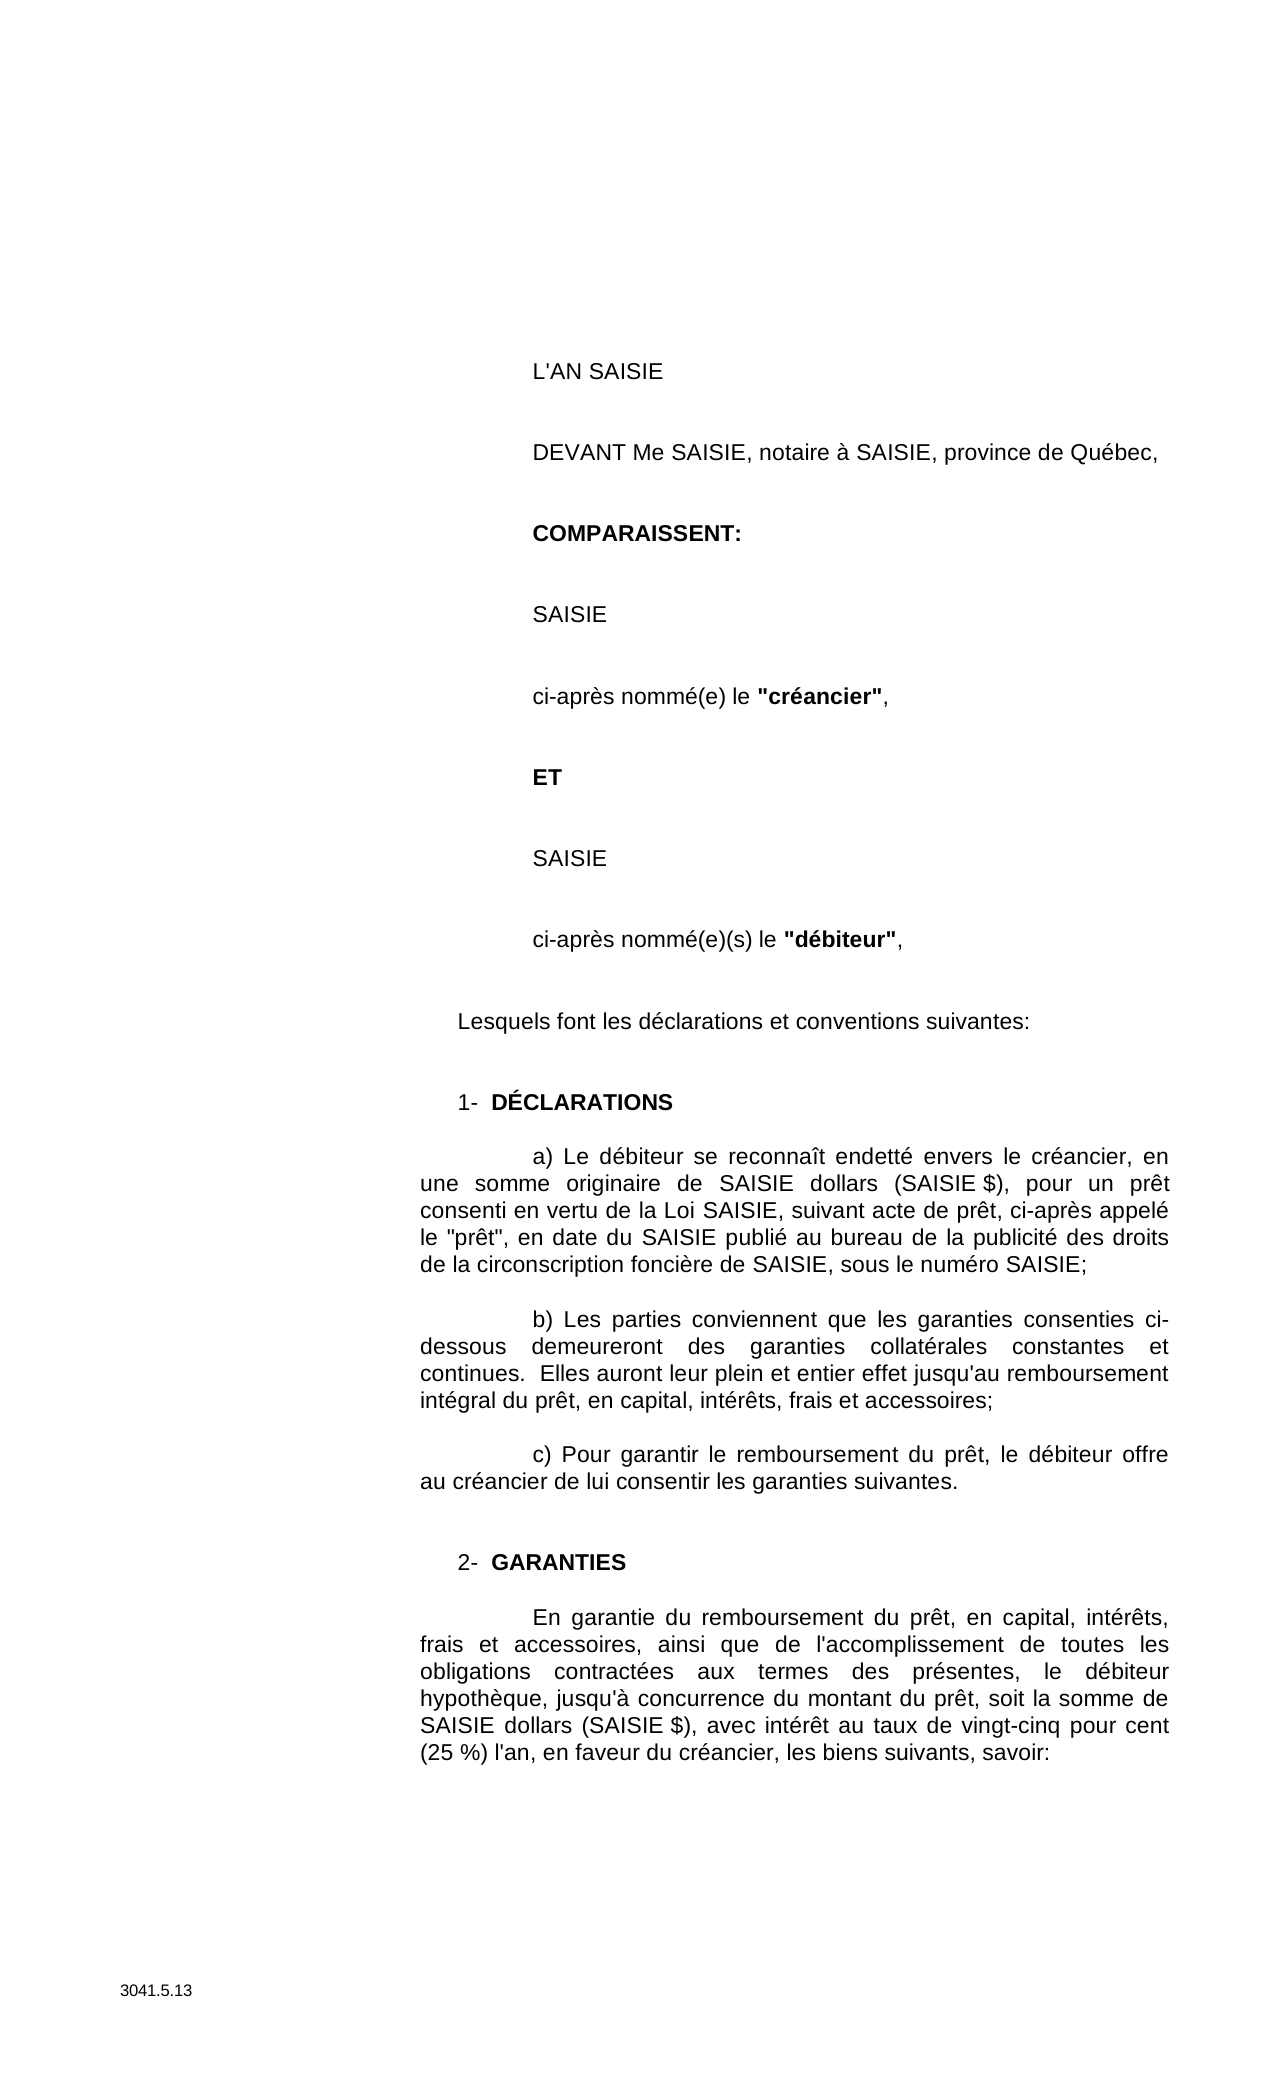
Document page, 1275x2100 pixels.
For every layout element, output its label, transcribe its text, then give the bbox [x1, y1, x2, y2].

text ci-après nommé(e) le "créancier", [420, 682, 1170, 709]
text c) Pour garantir le remboursement du prêt, le débiteur offre au créancier de lui consentir les garanties suivantes. [420, 1440, 1170, 1494]
text SAISIE [420, 844, 1170, 872]
text a) Le débiteur se reconnaît endetté envers le créancier, en une somme originaire de SAISIE dollars (SAISIE $), pour un prêt consenti en vertu de la Loi SAISIE, suivant acte de prêt, ci-après appelé le "prêt", en date du SAISIE publié au bureau de la publicité des droits de la circonscription foncière de SAISIE, sous le numéro SAISIE; [420, 1142, 1170, 1278]
text 1- DÉCLARATIONS [420, 1088, 1170, 1115]
text COMPARAISSENT: [420, 519, 1170, 547]
text b) Les parties conviennent que les garanties consenties ci-dessous demeureront des garanties collatérales constantes et continues. Elles auront leur plein et entier effet jusqu'au remboursement intégral du prêt, en capital, intérêts, frais et accessoires; [420, 1305, 1170, 1413]
text En garantie du remboursement du prêt, en capital, intérêts, frais et accessoires, ainsi que de l'accomplissement de toutes les obligations contractées aux termes des présentes, le débiteur hypothèque, jusqu'à concurrence du montant du prêt, soit la somme de SAISIE dollars (SAISIE $), avec intérêt au taux de vingt-cinq pour cent (25 %) l'an, en faveur du créancier, les biens suivants, savoir: [420, 1603, 1170, 1765]
text ET [420, 763, 1170, 790]
text SAISIE [420, 601, 1170, 628]
text ci-après nommé(e)(s) le "débiteur", [420, 926, 1170, 953]
text 2- GARANTIES [420, 1549, 1170, 1576]
text Lesquels font les déclarations et conventions suivantes: [420, 1007, 1170, 1034]
text DEVANT Me SAISIE, notaire à SAISIE, province de Québec, [420, 438, 1170, 465]
text L'AN SAISIE [420, 357, 1170, 384]
